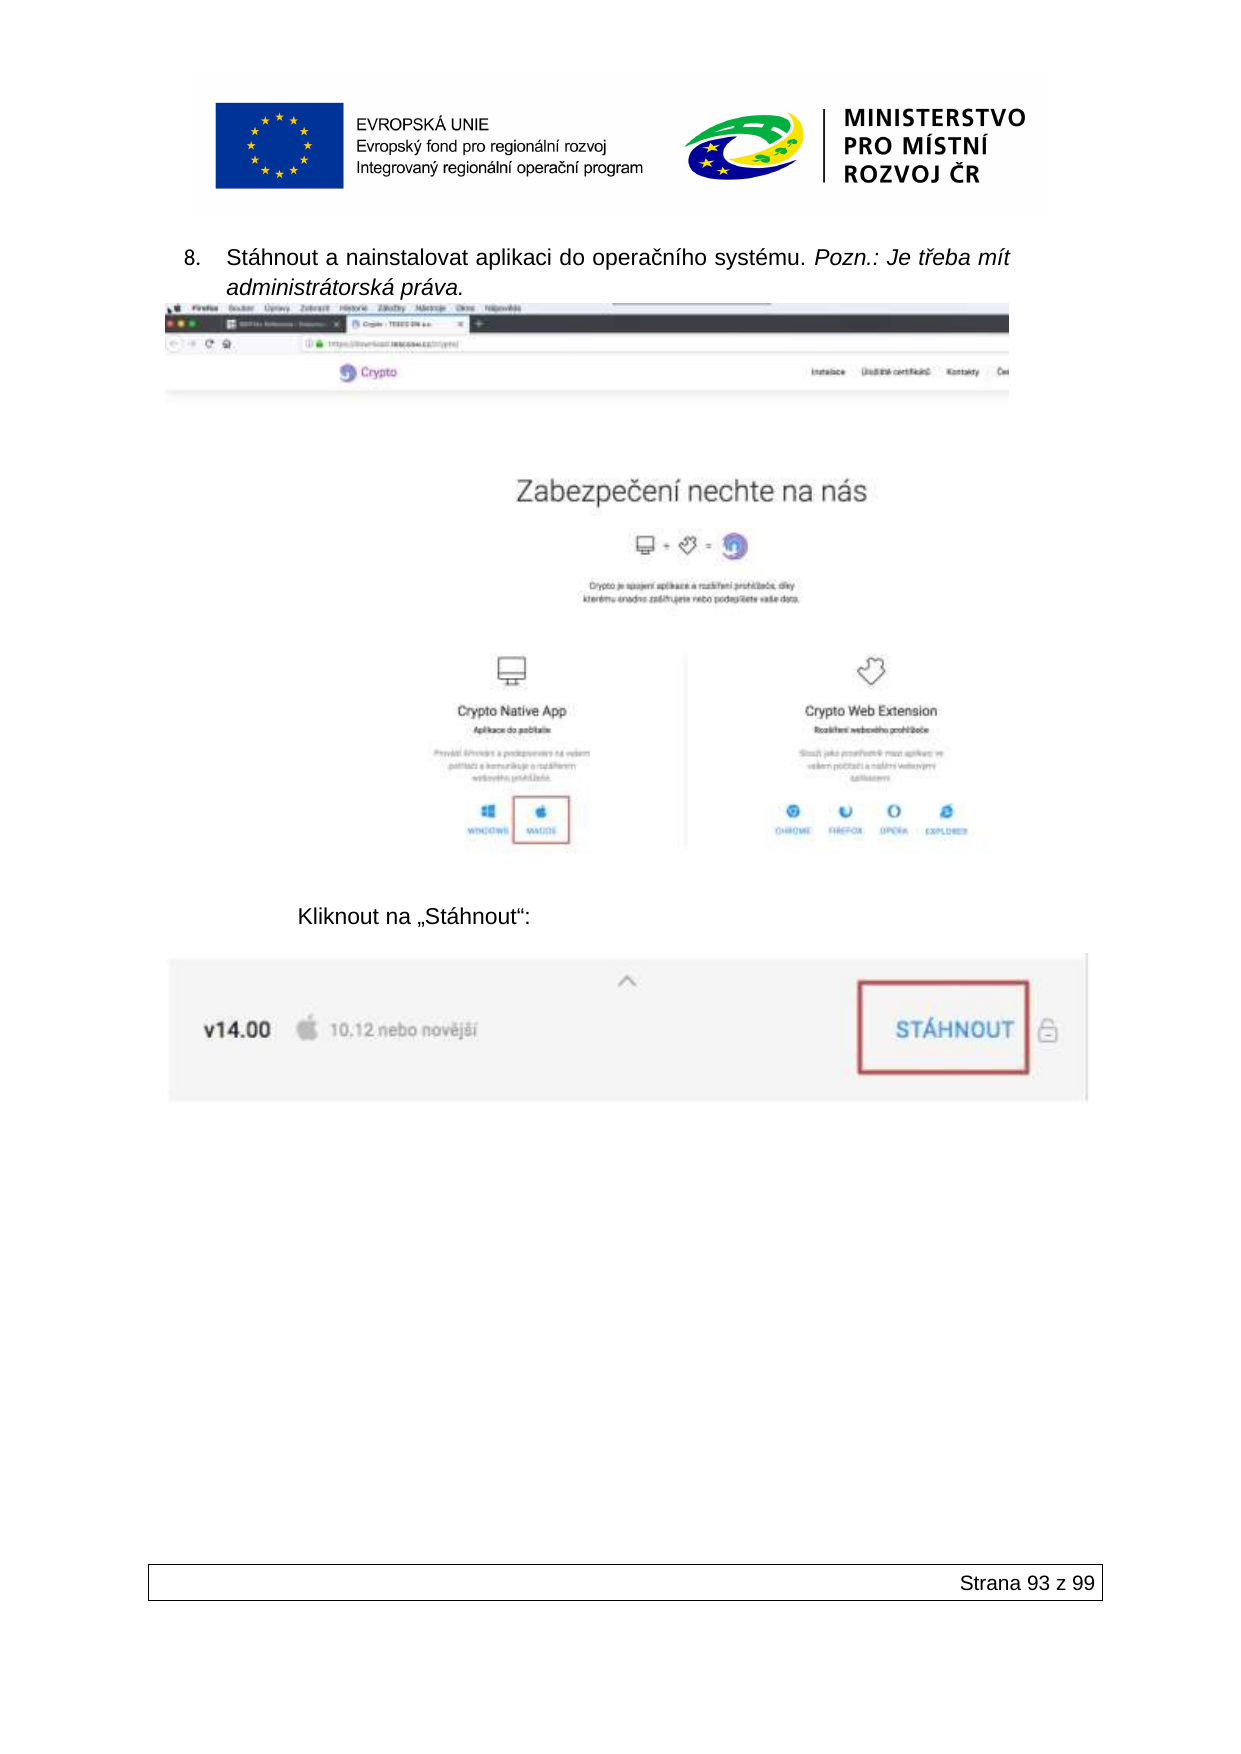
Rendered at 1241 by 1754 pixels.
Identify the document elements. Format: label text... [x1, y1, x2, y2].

picture [187, 73, 1053, 217]
list Stáhnout a nainstalovat aplikaci do operačního systému. Pozn.: Je třeba mít administrátorská práva. [183, 243, 1012, 300]
picture [166, 953, 1093, 1112]
text Kliknout na „Stáhnout“: [297, 903, 1012, 929]
picture [165, 303, 1009, 871]
